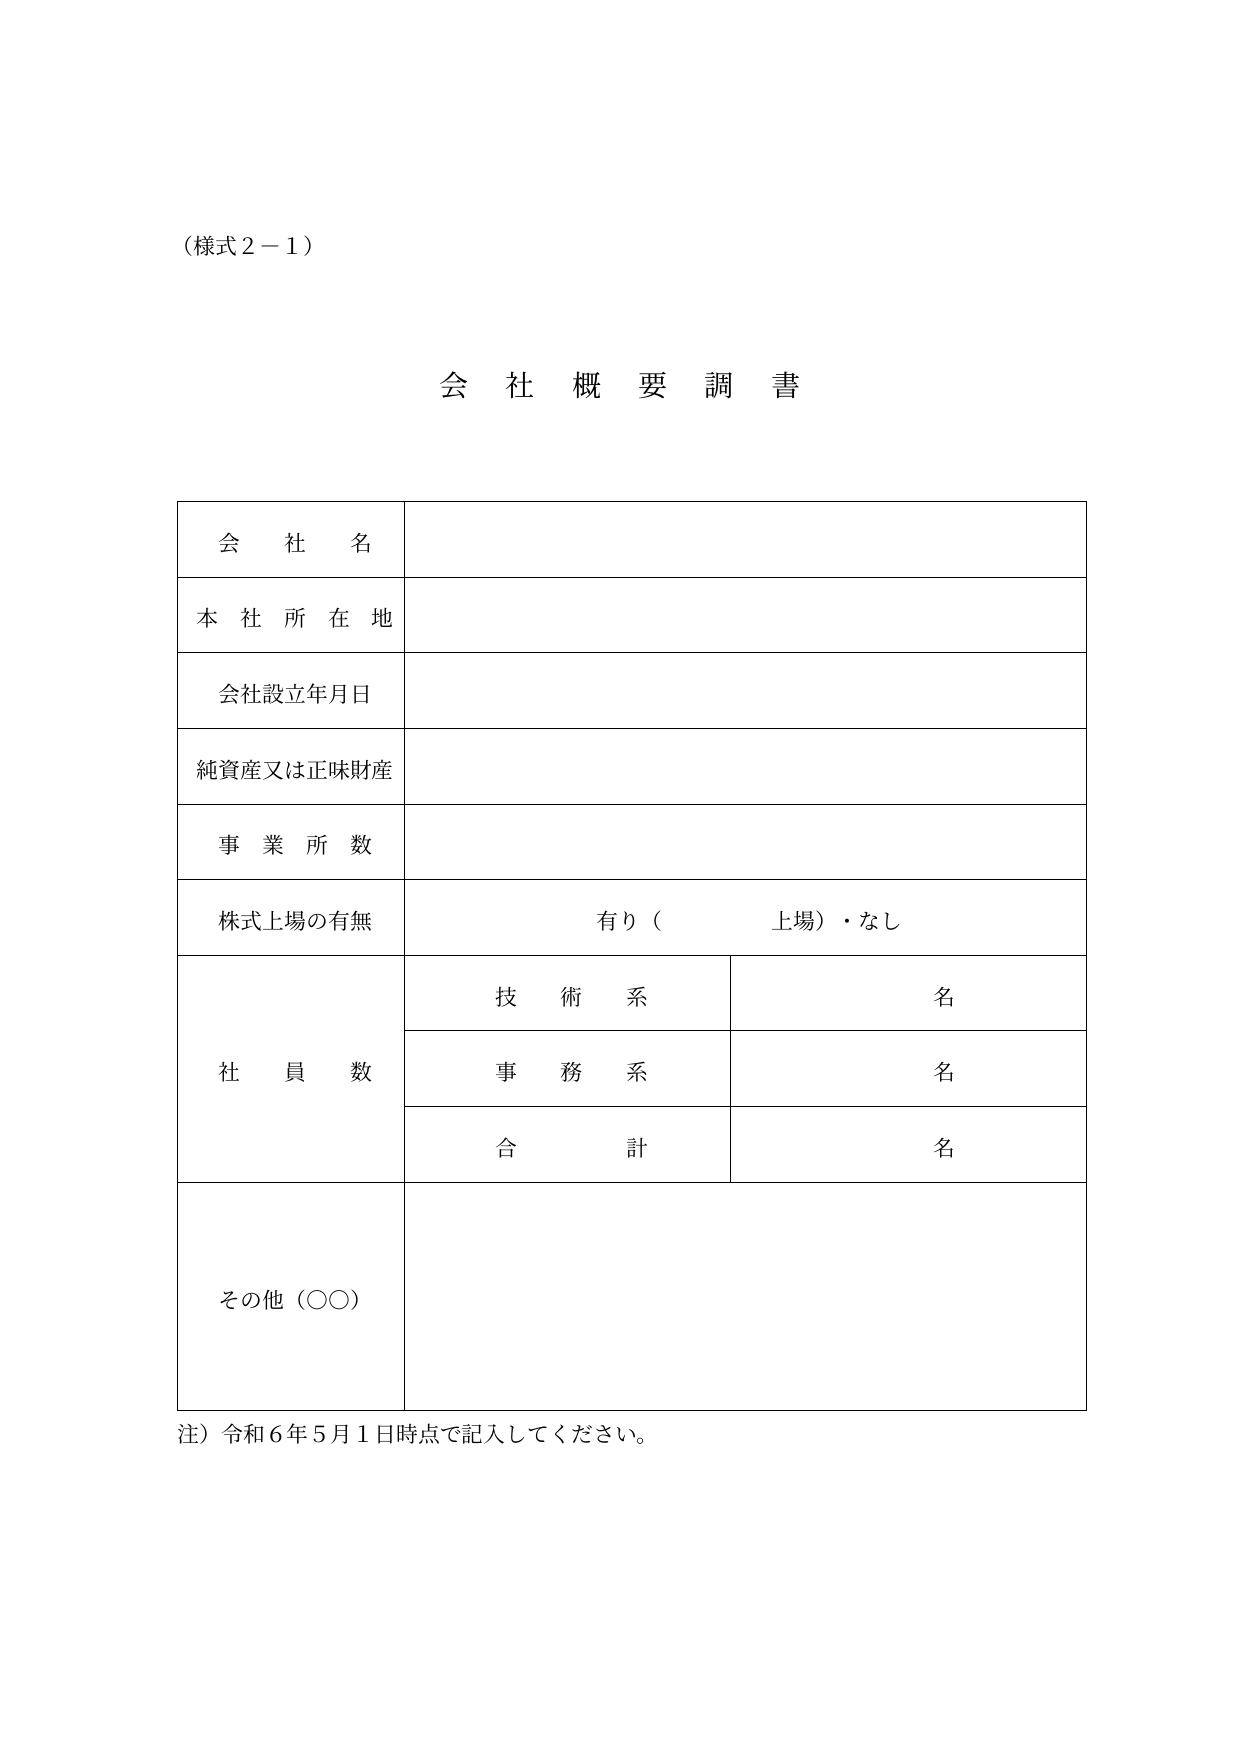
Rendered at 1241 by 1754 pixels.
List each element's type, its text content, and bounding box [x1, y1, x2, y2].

table_cell 本 社 所 在 地 [178, 578, 404, 652]
table_cell [405, 653, 1086, 728]
table_cell 有り（ 上場）・なし [405, 880, 1086, 955]
table_cell 株式上場の有無 [178, 880, 404, 955]
table_cell 会社設立年月日 [178, 653, 404, 728]
table_cell その他（○○） [178, 1183, 404, 1409]
table_cell [405, 1183, 1086, 1409]
table_cell 社 員 数 [178, 956, 404, 1182]
table_cell 名 [731, 1031, 1086, 1106]
text 会 社 概 要 調 書 [177, 347, 1063, 419]
text 注）令和６年５月１日時点で記入してください。 [177, 1415, 1070, 1451]
table_header 会 社 名 [178, 502, 404, 577]
table_cell 名 [731, 956, 1086, 1030]
table_cell 純資産又は正味財産 [178, 729, 404, 803]
table_cell 事 務 系 [405, 1031, 730, 1106]
table_cell 合 計 [405, 1107, 730, 1182]
text （様式２－１） [172, 227, 1070, 263]
table_cell [405, 578, 1086, 652]
table_cell [405, 805, 1086, 879]
table_cell [405, 729, 1086, 803]
table_cell 名 [731, 1107, 1086, 1182]
table_header [405, 502, 1086, 577]
table_cell 事 業 所 数 [178, 805, 404, 879]
table_cell 技 術 系 [405, 956, 730, 1030]
